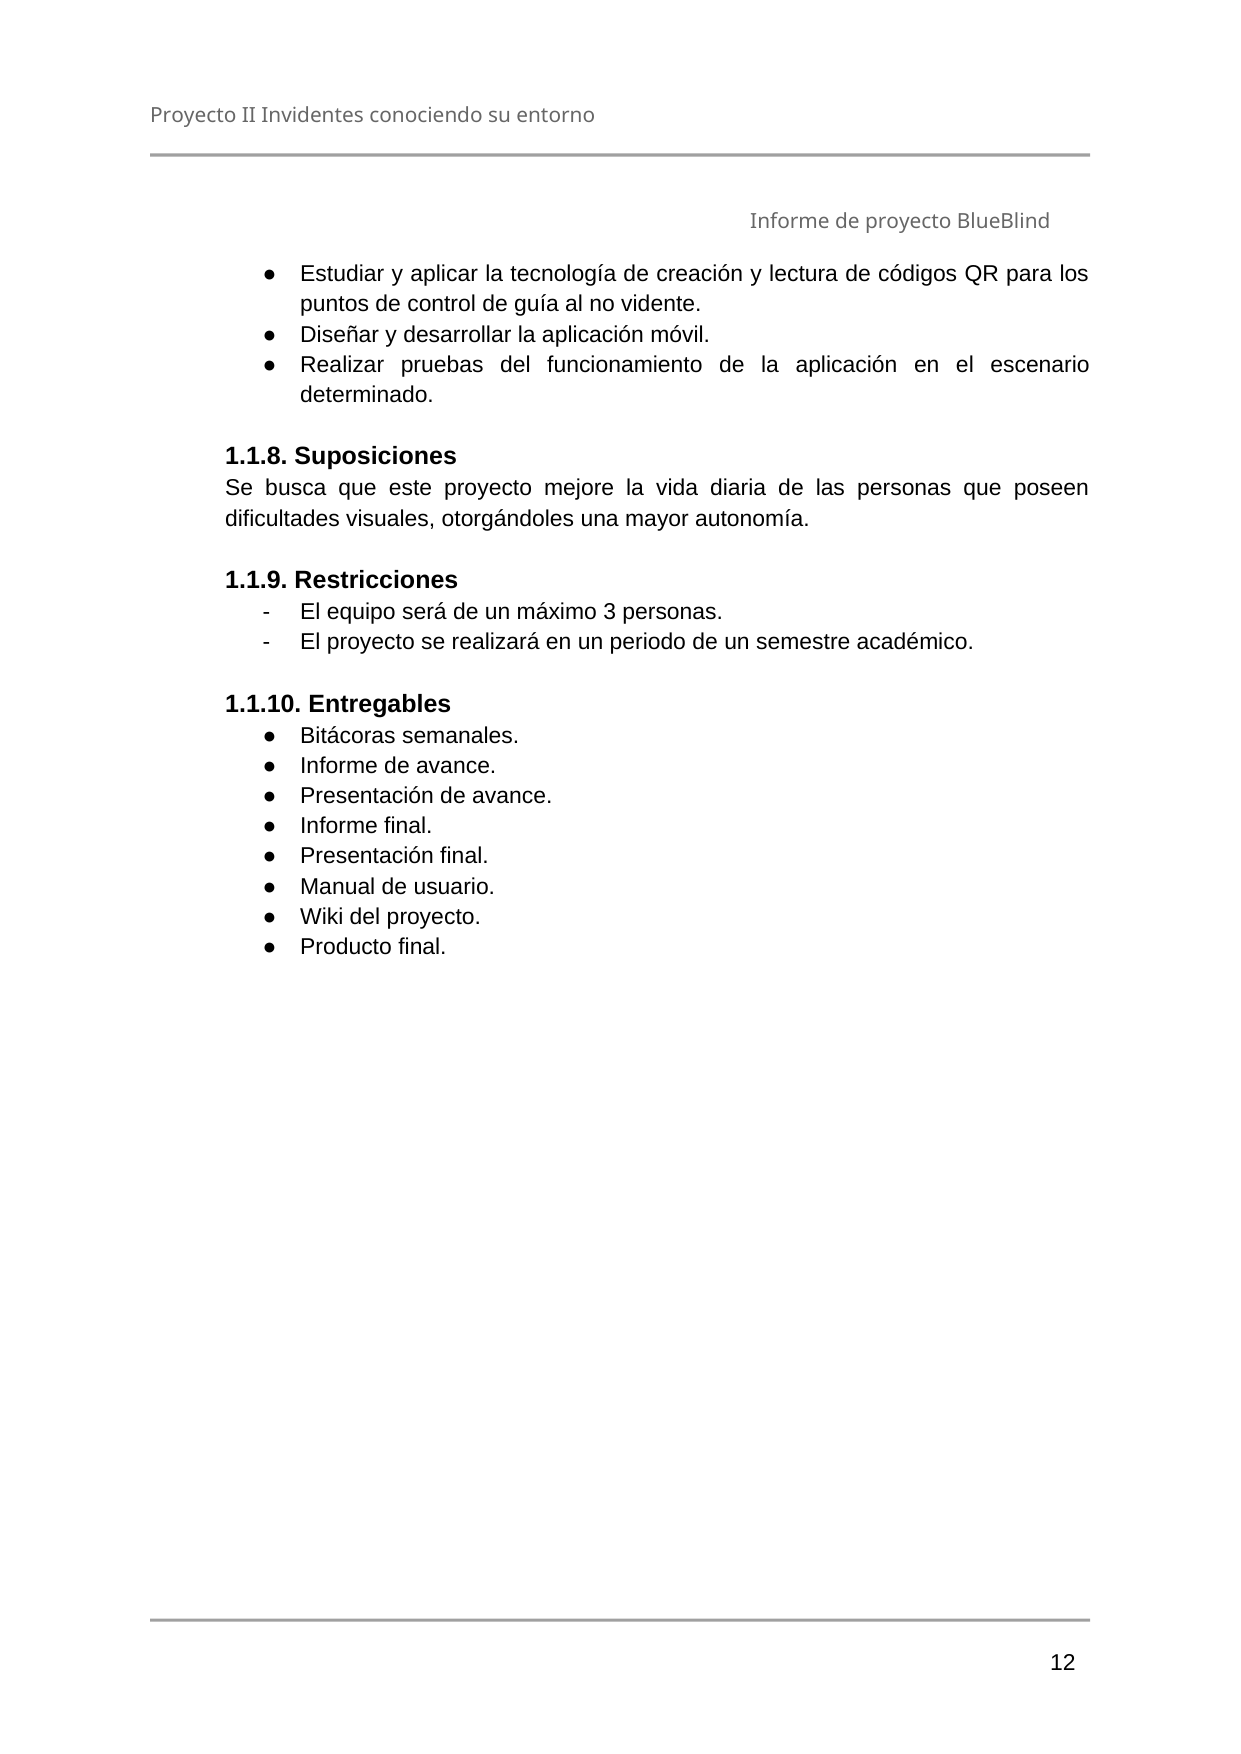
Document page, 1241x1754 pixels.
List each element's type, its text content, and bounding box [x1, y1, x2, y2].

list El equipo será de un máximo 3 personas. [262, 598, 1090, 624]
subtitle 1.1.10. Entregables [150, 689, 1090, 717]
list Presentación final. [262, 842, 1090, 869]
list Presentación de avance. [262, 782, 1090, 808]
subtitle 1.1.8. Suposiciones [150, 441, 1090, 470]
list Informe de avance. [262, 752, 1090, 778]
subtitle 1.1.9. Restricciones [225, 565, 1090, 594]
list Manual de usuario. [262, 873, 1090, 899]
list Bitácoras semanales. [262, 722, 1090, 748]
list Producto final. [262, 933, 1090, 959]
list Estudiar y aplicar la tecnología de creación y lectura de códigos QR para los puntos de control de guía al no vidente. [262, 260, 1090, 317]
list Wiki del proyecto. [262, 903, 1090, 929]
text Se busca que este proyecto mejore la vida diaria de las personas que poseen dificultades visuales, otorgándoles una mayor autonomía. [225, 474, 1090, 531]
list Diseñar y desarrollar la aplicación móvil. [262, 321, 1090, 347]
list Informe final. [262, 812, 1090, 839]
list El proyecto se realizará en un periodo de un semestre académico. [262, 628, 1090, 654]
list Realizar pruebas del funcionamiento de la aplicación en el escenario determinado. [262, 351, 1090, 407]
